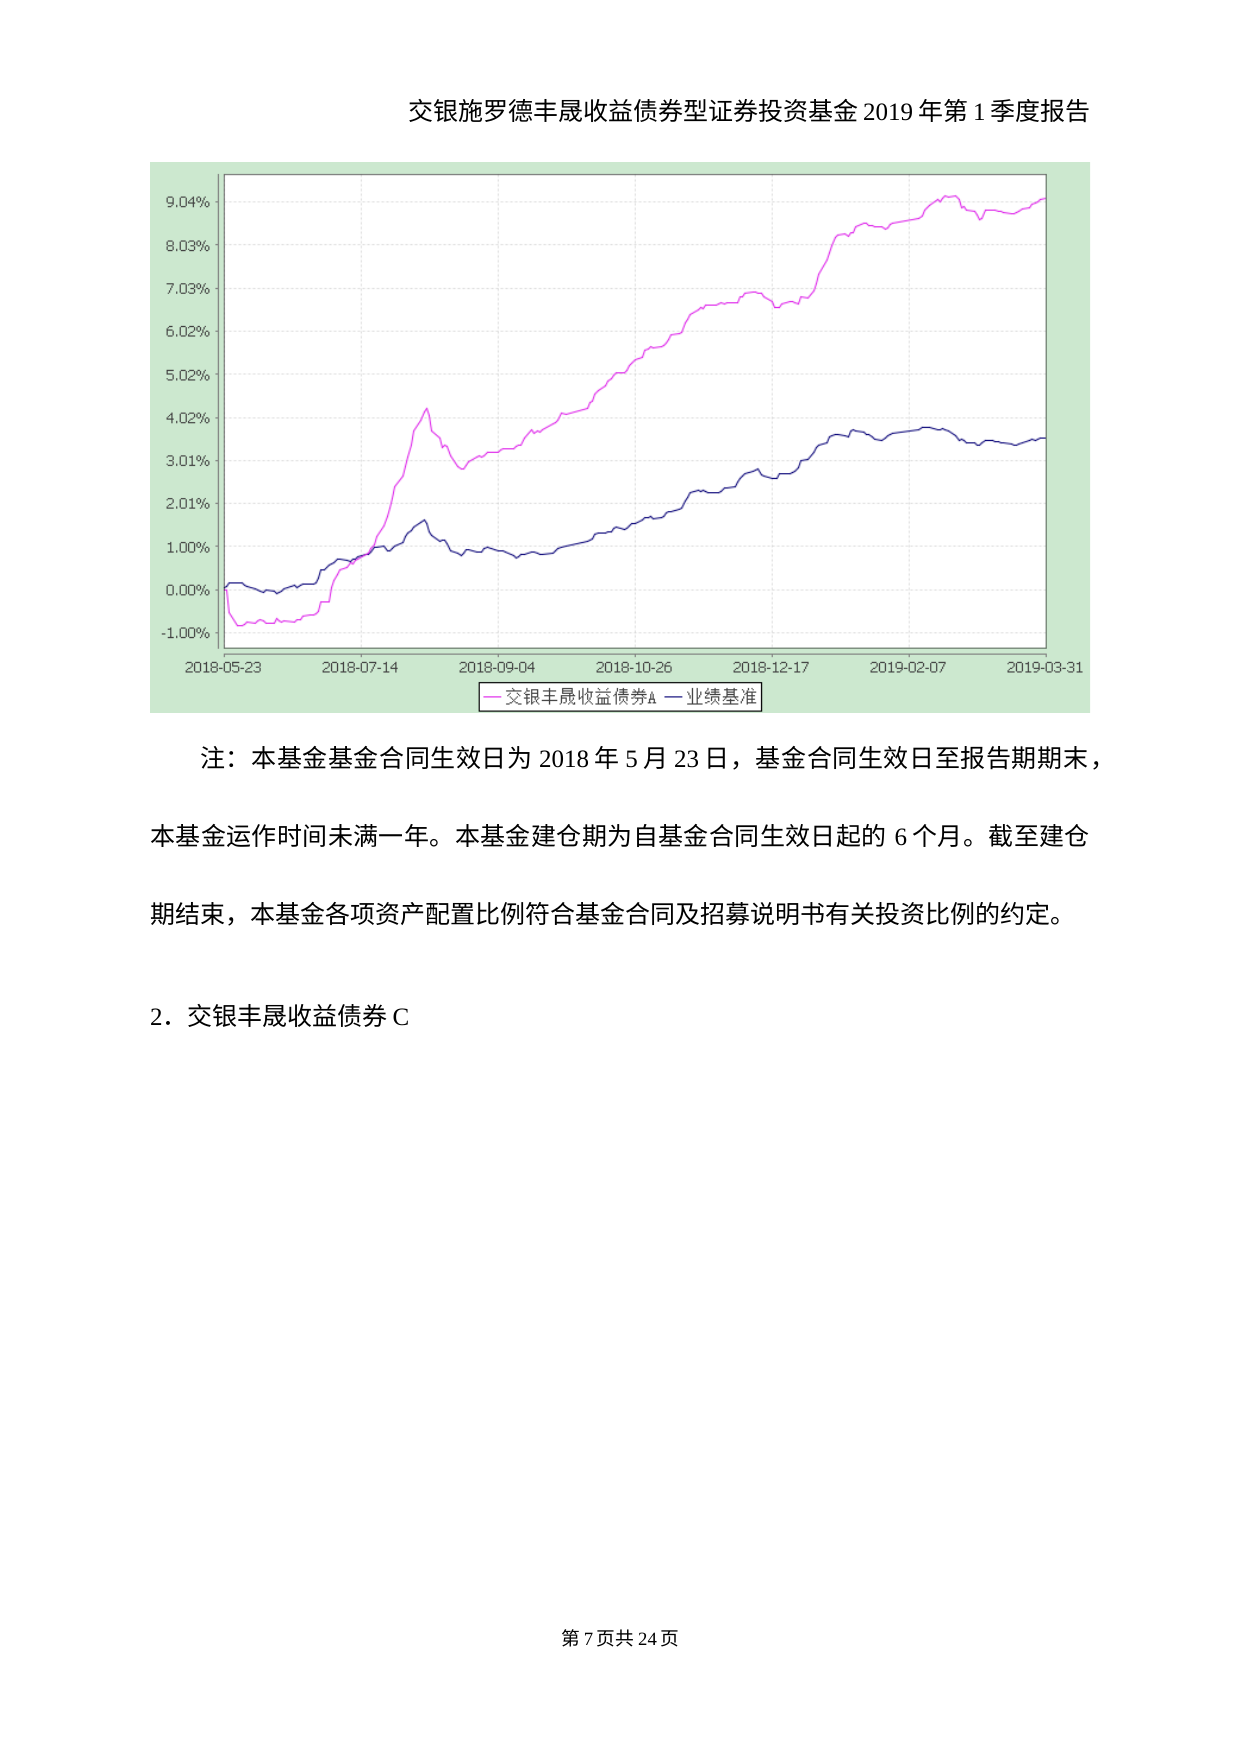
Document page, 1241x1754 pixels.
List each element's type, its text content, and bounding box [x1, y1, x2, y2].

text 注：本基金基金合同生效日为2018年5月23日，基金合同生效日至报告期期末，本基金运作时间未满一年。本基金建仓期为自基金合同生效日起的6个月。截至建仓期结束，本基金各项资产配置比例符合基金合同及招募说明书有关投资比例的约定。 [150, 724, 1090, 945]
picture [150, 162, 1091, 713]
text 2．交银丰晟收益债券C [150, 997, 1090, 1033]
